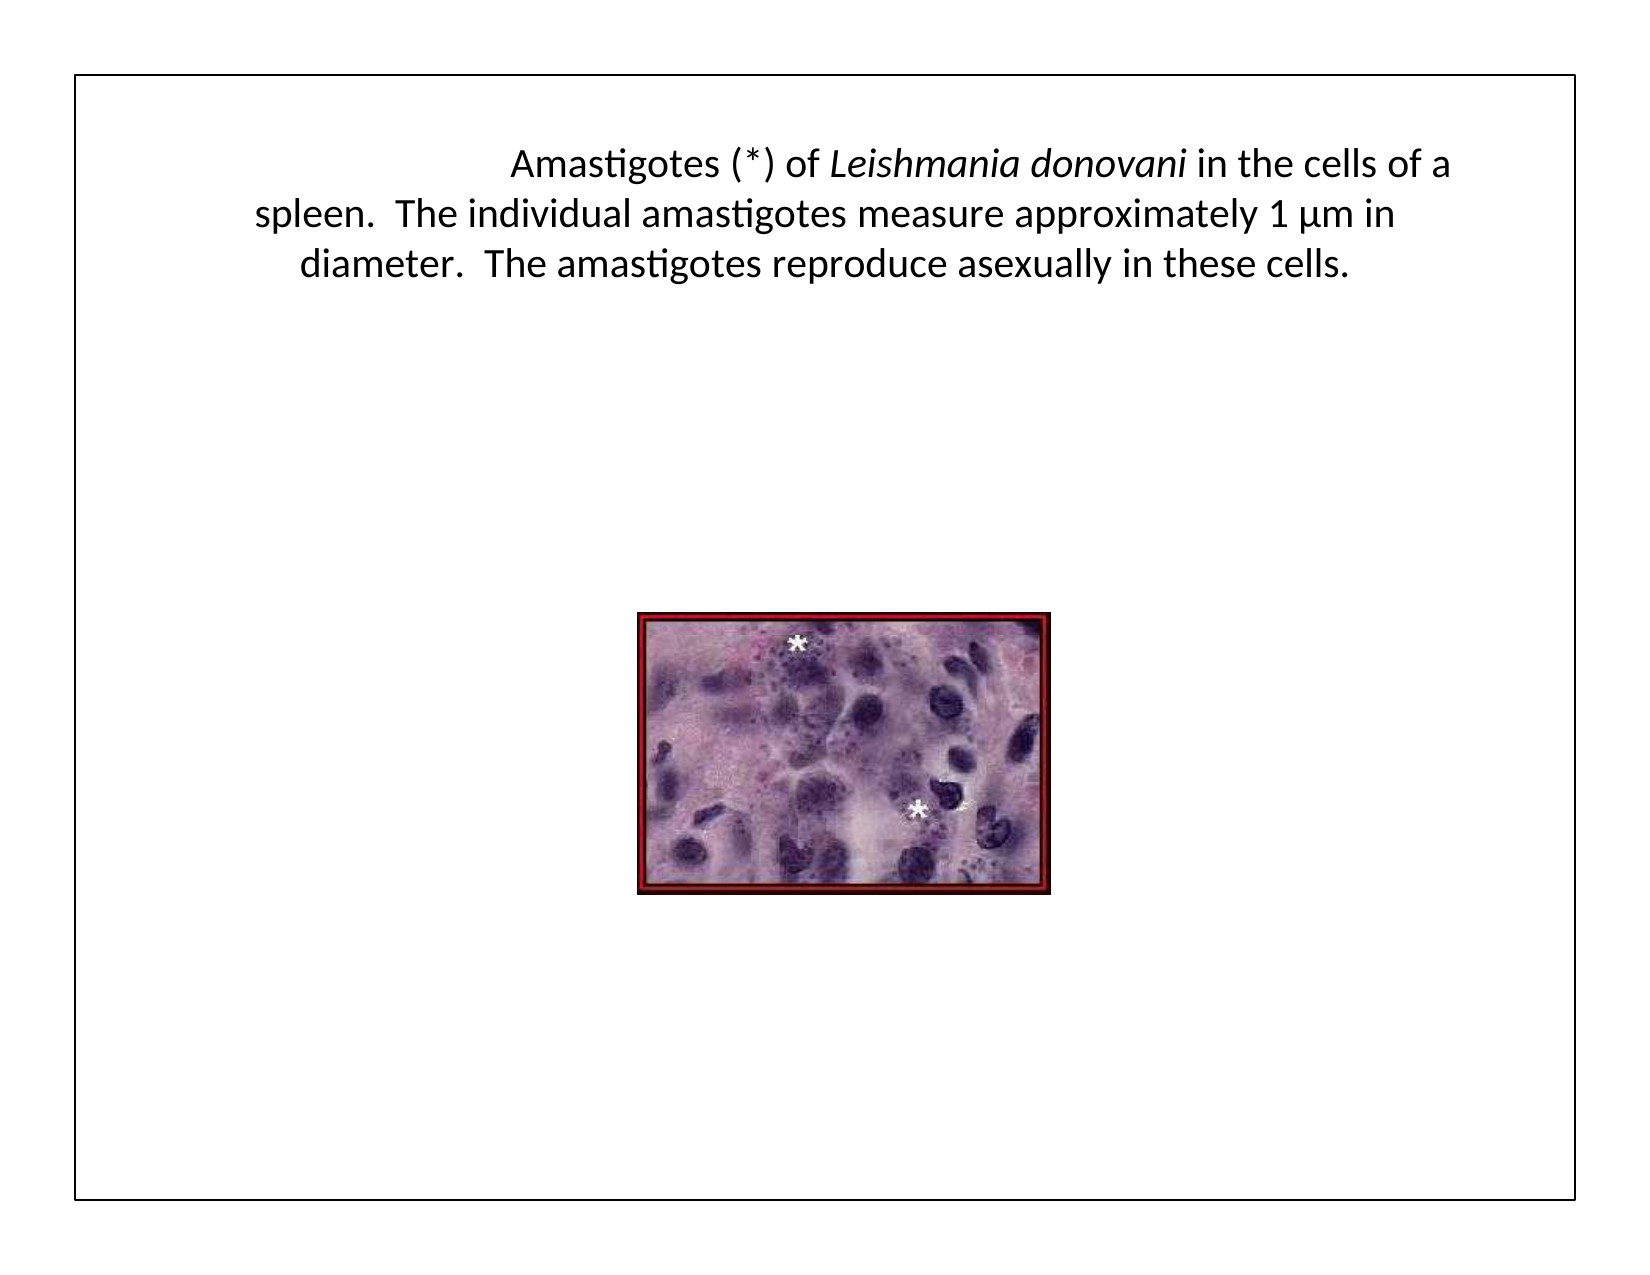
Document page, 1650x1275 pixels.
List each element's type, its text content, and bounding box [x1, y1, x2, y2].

text spleen. The individual amastigotes measure approximately 1 µm in [251, 189, 1398, 239]
text Amastigotes (*) of Leishmania donovani in the cells of a [510, 140, 1460, 189]
text diameter. The amastigotes reproduce asexually in these cells. [299, 239, 1351, 289]
picture [637, 612, 1051, 895]
